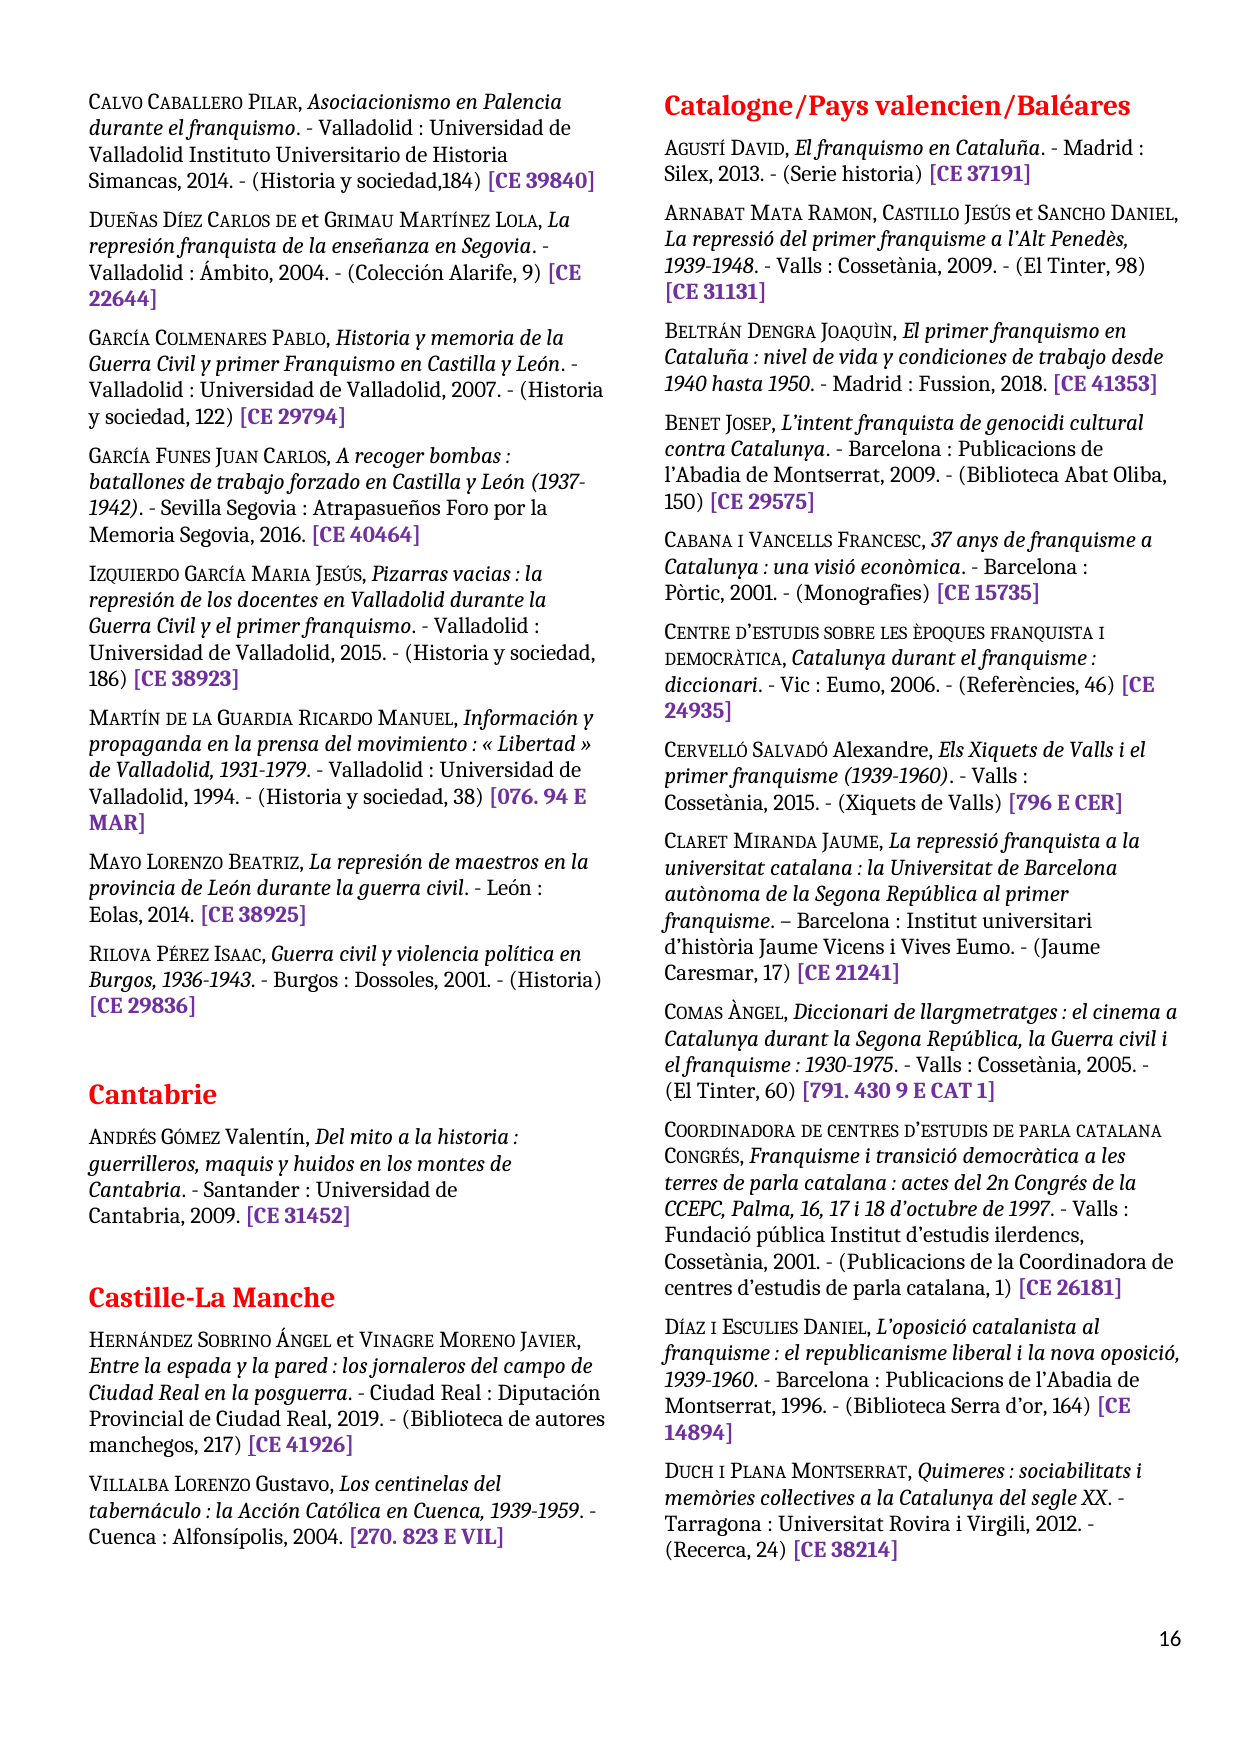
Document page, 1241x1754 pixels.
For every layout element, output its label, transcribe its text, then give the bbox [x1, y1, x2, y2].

text García Funes Juan Carlos, A recoger bombas : batallones de trabajo forzado en Castilla y León (1937-1942). - Sevilla Segovia : Atrapasueños Foro por la Memoria Segovia, 2016. [CE 40464] [89, 442, 605, 548]
text Andrés Gómez Valentín, Del mito a la historia : guerrilleros, maquis y huidos en los montes de Cantabria. - Santander : Universidad de Cantabria, 2009. [CE 31452] [89, 1124, 605, 1229]
text Díaz i Esculies Daniel, L’oposició catalanista al franquisme : el republicanisme liberal i la nova oposició, 1939-1960. - Barcelona : Publicacions de l’Abadia de Montserrat, 1996. - (Biblioteca Serra d’or, 164) [CE 14894] [664, 1314, 1181, 1446]
text García Colmenares Pablo, Historia y memoria de la Guerra Civil y primer Franquismo en Castilla y León. - Valladolid : Universidad de Valladolid, 2007. - (Historia y sociedad, 122) [CE 29794] [89, 324, 605, 430]
text Beltrán Dengra Joaquìn, El primer franquismo en Cataluña : nivel de vida y condiciones de trabajo desde 1940 hasta 1950. - Madrid : Fussion, 2018. [CE 41353] [664, 318, 1181, 397]
text Claret Miranda Jaume, La repressió franquista a la universitat catalana : la Universitat de Barcelona autònoma de la Segona República al primer franquisme. – Barcelona : Institut universitari d’història Jaume Vicens i Vives Eumo. - (Jaume Caresmar, 17) [CE 21241] [664, 828, 1181, 986]
text Duch i Plana Montserrat, Quimeres : sociabilitats i memòries col·lectives a la Catalunya del segle XX. - Tarragona : Universitat Rovira i Virgili, 2012. - (Recerca, 24) [CE 38214] [664, 1458, 1181, 1563]
text Calvo Caballero Pilar, Asociacionismo en Palencia durante el franquismo. - Valladolid : Universidad de Valladolid Instituto Universitario de Historia Simancas, 2014. - (Historia y sociedad,184) [CE 39840] [89, 89, 605, 194]
text Coordinadora de centres d’estudis de parla catalana Congrés, Franquisme i transició democràtica a les terres de parla catalana : actes del 2n Congrés de la CCEPC, Palma, 16, 17 i 18 d’octubre de 1997. - Valls : Fundació pública Institut d’estudis ilerdencs, Cossetània, 2001. - (Publicacions de la Coordinadora de centres d’estudis de parla catalana, 1) [CE 26181] [664, 1117, 1181, 1301]
text Agustí David, El franquismo en Cataluña. - Madrid : Silex, 2013. - (Serie historia) [CE 37191] [664, 135, 1181, 187]
text Cervelló Salvadó Alexandre, Els Xiquets de Valls i el primer franquisme (1939-1960). - Valls : Cossetània, 2015. - (Xiquets de Valls) [796 E CER] [664, 737, 1181, 816]
text Dueñas Díez Carlos de et Grimau Martínez Lola, La represión franquista de la enseñanza en Segovia. - Valladolid : Ámbito, 2004. - (Colección Alarife, 9) [CE 22644] [89, 207, 605, 312]
text Hernández Sobrino Ángel et Vinagre Moreno Javier, Entre la espada y la pared : los jornaleros del campo de Ciudad Real en la posguerra. - Ciudad Real : Diputación Provincial de Ciudad Real, 2019. - (Biblioteca de autores manchegos, 217) [CE 41926] [89, 1327, 605, 1459]
text Benet Josep, L’intent franquista de genocidi cultural contra Catalunya. - Barcelona : Publicacions de l’Abadia de Montserrat, 2009. - (Biblioteca Abat Oliba, 150) [CE 29575] [664, 409, 1181, 515]
text Villalba Lorenzo Gustavo, Los centinelas del tabernáculo : la Acción Católica en Cuenca, 1939-1959. - Cuenca : Alfonsípolis, 2004. [270. 823 E VIL] [89, 1471, 605, 1550]
text Izquierdo García Maria Jesús, Pizarras vacias : la represión de los docentes en Valladolid durante la Guerra Civil y el primer franquismo. - Valladolid : Universidad de Valladolid, 2015. - (Historia y sociedad, 186) [CE 38923] [89, 560, 605, 692]
text Centre d’estudis sobre les èpoques franquista i democràtica, Catalunya durant el franquisme : diccionari. - Vic : Eumo, 2006. - (Referències, 46) [CE 24935] [664, 619, 1181, 724]
text Cantabrie [89, 1078, 605, 1112]
text Mayo Lorenzo Beatriz, La represión de maestros en la provincia de León durante la guerra civil. - León : Eolas, 2014. [CE 38925] [89, 849, 605, 928]
text Catalogne/Pays valencien/Baléares [664, 89, 1181, 122]
text Rilova Pérez Isaac, Guerra civil y violencia política en Burgos, 1936-1943. - Burgos : Dossoles, 2001. - (Historia) [CE 29836] [89, 940, 605, 1019]
text Martín de la Guardia Ricardo Manuel, Información y propaganda en la prensa del movimiento : « Libertad » de Valladolid, 1931-1979. - Valladolid : Universidad de Valladolid, 1994. - (Historia y sociedad, 38) [076. 94 E MAR] [89, 704, 605, 836]
text Castille-La Manche [89, 1281, 605, 1314]
text Cabana i Vancells Francesc, 37 anys de franquisme a Catalunya : una visió econòmica. - Barcelona : Pòrtic, 2001. - (Monografies) [CE 15735] [664, 527, 1181, 606]
text Arnabat Mata Ramon, Castillo Jesús et Sancho Daniel, La repressió del primer franquisme a l’Alt Penedès, 1939-1948. - Valls : Cossetània, 2009. - (El Tinter, 98) [CE 31131] [664, 200, 1181, 305]
text Comas Àngel, Diccionari de llargmetratges : el cinema a Catalunya durant la Segona República, la Guerra civil i el franquisme : 1930-1975. - Valls : Cossetània, 2005. - (El Tinter, 60) [791. 430 9 E CAT 1] [664, 999, 1181, 1104]
